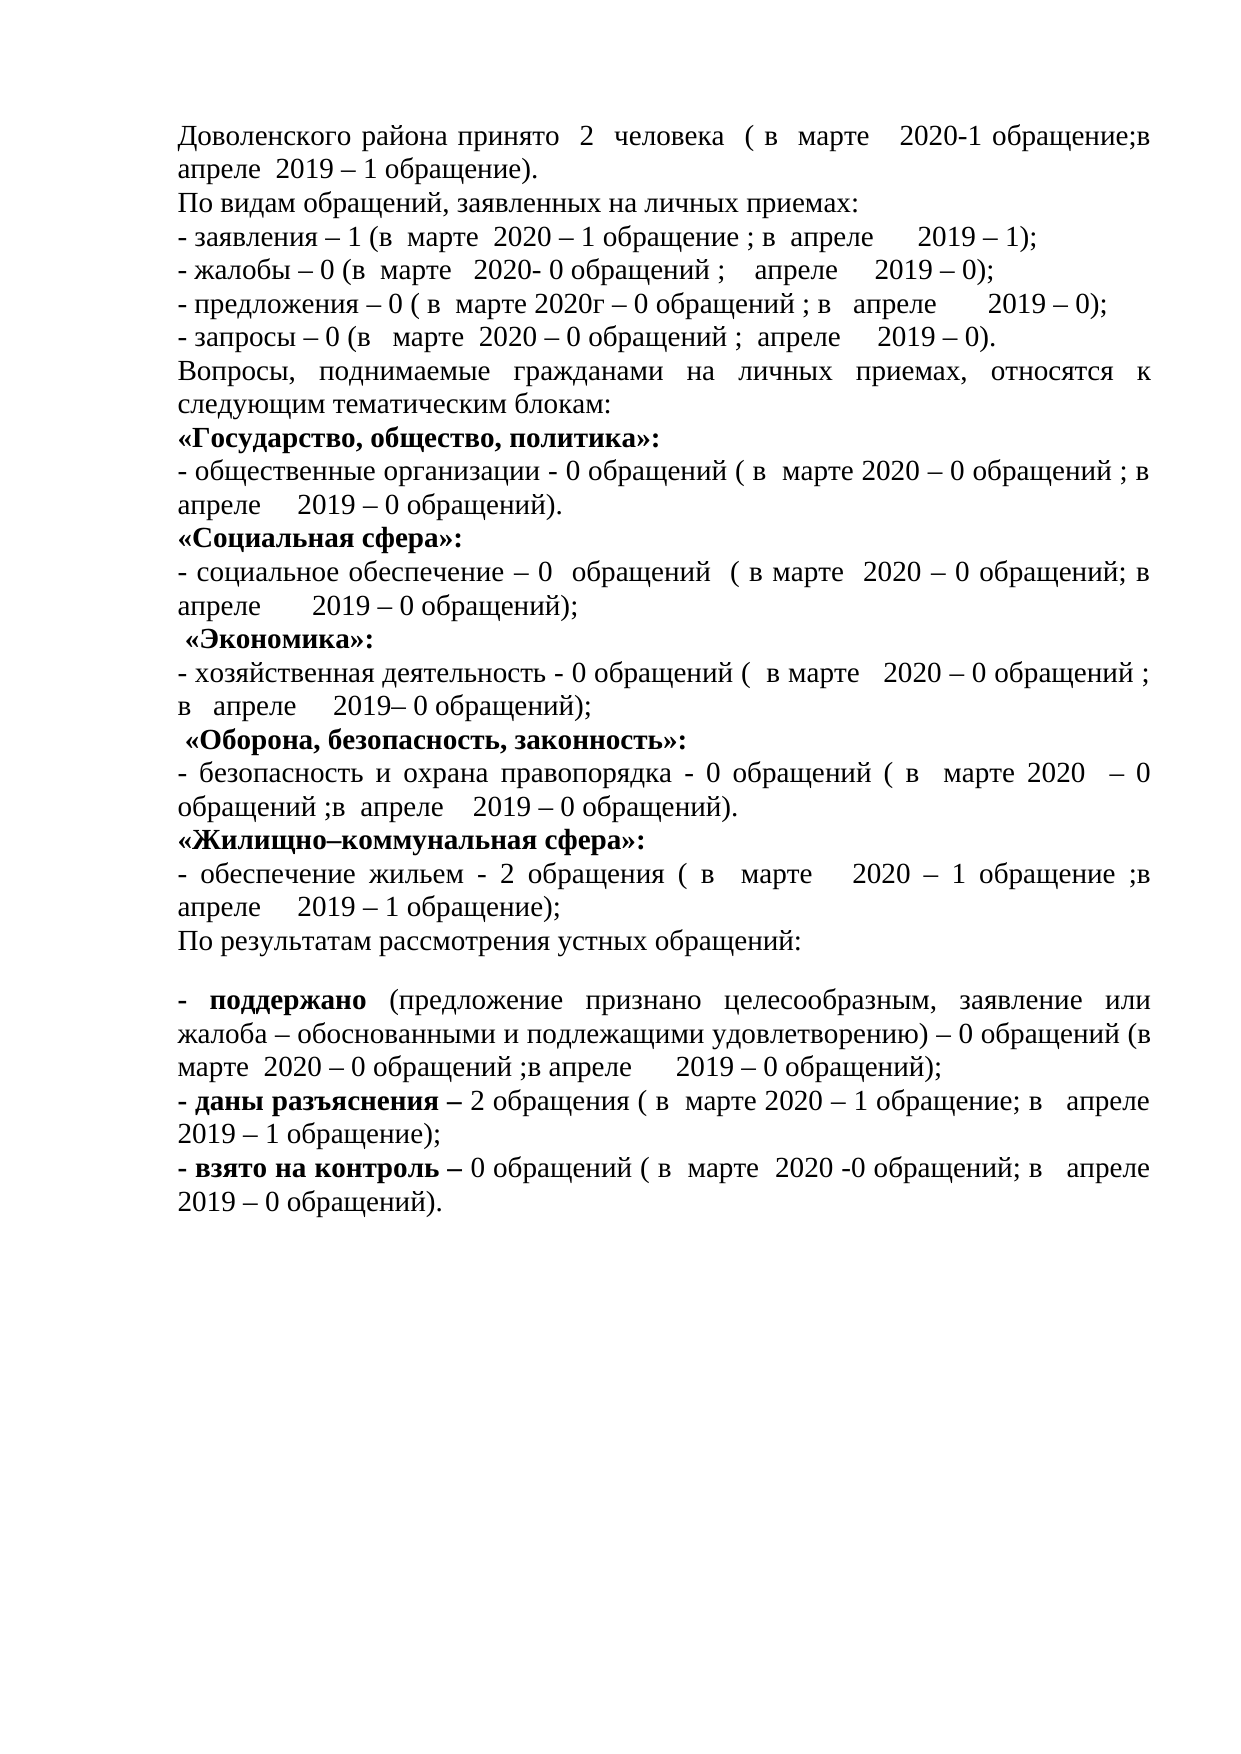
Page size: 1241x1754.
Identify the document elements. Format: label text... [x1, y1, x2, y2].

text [177, 118, 1152, 185]
text - взято на контроль – 0 обращений ( в марте 2020 -0 обращений; в апреле 2019 – 0 обращений). [177, 1150, 1152, 1217]
text Вопросы, поднимаемые гражданами на личных приемах, относятся к следующим тематическим блокам: [177, 353, 1152, 420]
text «Социальная сфера»: [177, 521, 1152, 554]
text - безопасность и охрана правопорядка - 0 обращений ( в марте 2020 – 0 обращений ;в апреле 2019 – 0 обращений). [177, 755, 1152, 822]
text «Экономика»: [177, 621, 1152, 655]
text - социальное обеспечение – 0 обращений ( в марте 2020 – 0 обращений; в апреле 2019 – 0 обращений); [177, 554, 1152, 621]
text - даны разъяснения – 2 обращения ( в марте 2020 – 1 обращение; в апреле 2019 – 1 обращение); [177, 1083, 1152, 1150]
text - поддержано (предложение признано целесообразным, заявление или жалоба – обоснованными и подлежащими удовлетворению) – 0 обращений (в марте 2020 – 0 обращений ;в апреле 2019 – 0 обращений); [177, 982, 1152, 1083]
text - запросы – 0 (в марте 2020 – 0 обращений ; апреле 2019 – 0). [177, 319, 1152, 353]
text - предложения – 0 ( в марте 2020г – 0 обращений ; в апреле 2019 – 0); [177, 286, 1152, 319]
text - жалобы – 0 (в марте 2020- 0 обращений ; апреле 2019 – 0); [177, 252, 1152, 286]
text - обеспечение жильем - 2 обращения ( в марте 2020 – 1 обращение ;в апреле 2019 – 1 обращение); [177, 856, 1152, 923]
text - хозяйственная деятельность - 0 обращений ( в марте 2020 – 0 обращений ; в апреле 2019– 0 обращений); [177, 655, 1152, 722]
text «Государство, общество, политика»: [177, 420, 1152, 453]
text «Оборона, безопасность, законность»: [177, 722, 1152, 755]
text По видам обращений, заявленных на личных приемах: [177, 185, 1152, 219]
text «Жилищно–коммунальная сфера»: [177, 822, 1152, 856]
text По результатам рассмотрения устных обращений: [177, 923, 1152, 957]
text - заявления – 1 (в марте 2020 – 1 обращение ; в апреле 2019 – 1); [177, 219, 1152, 252]
text - общественные организации - 0 обращений ( в марте 2020 – 0 обращений ; в апреле 2019 – 0 обращений). [177, 453, 1152, 521]
